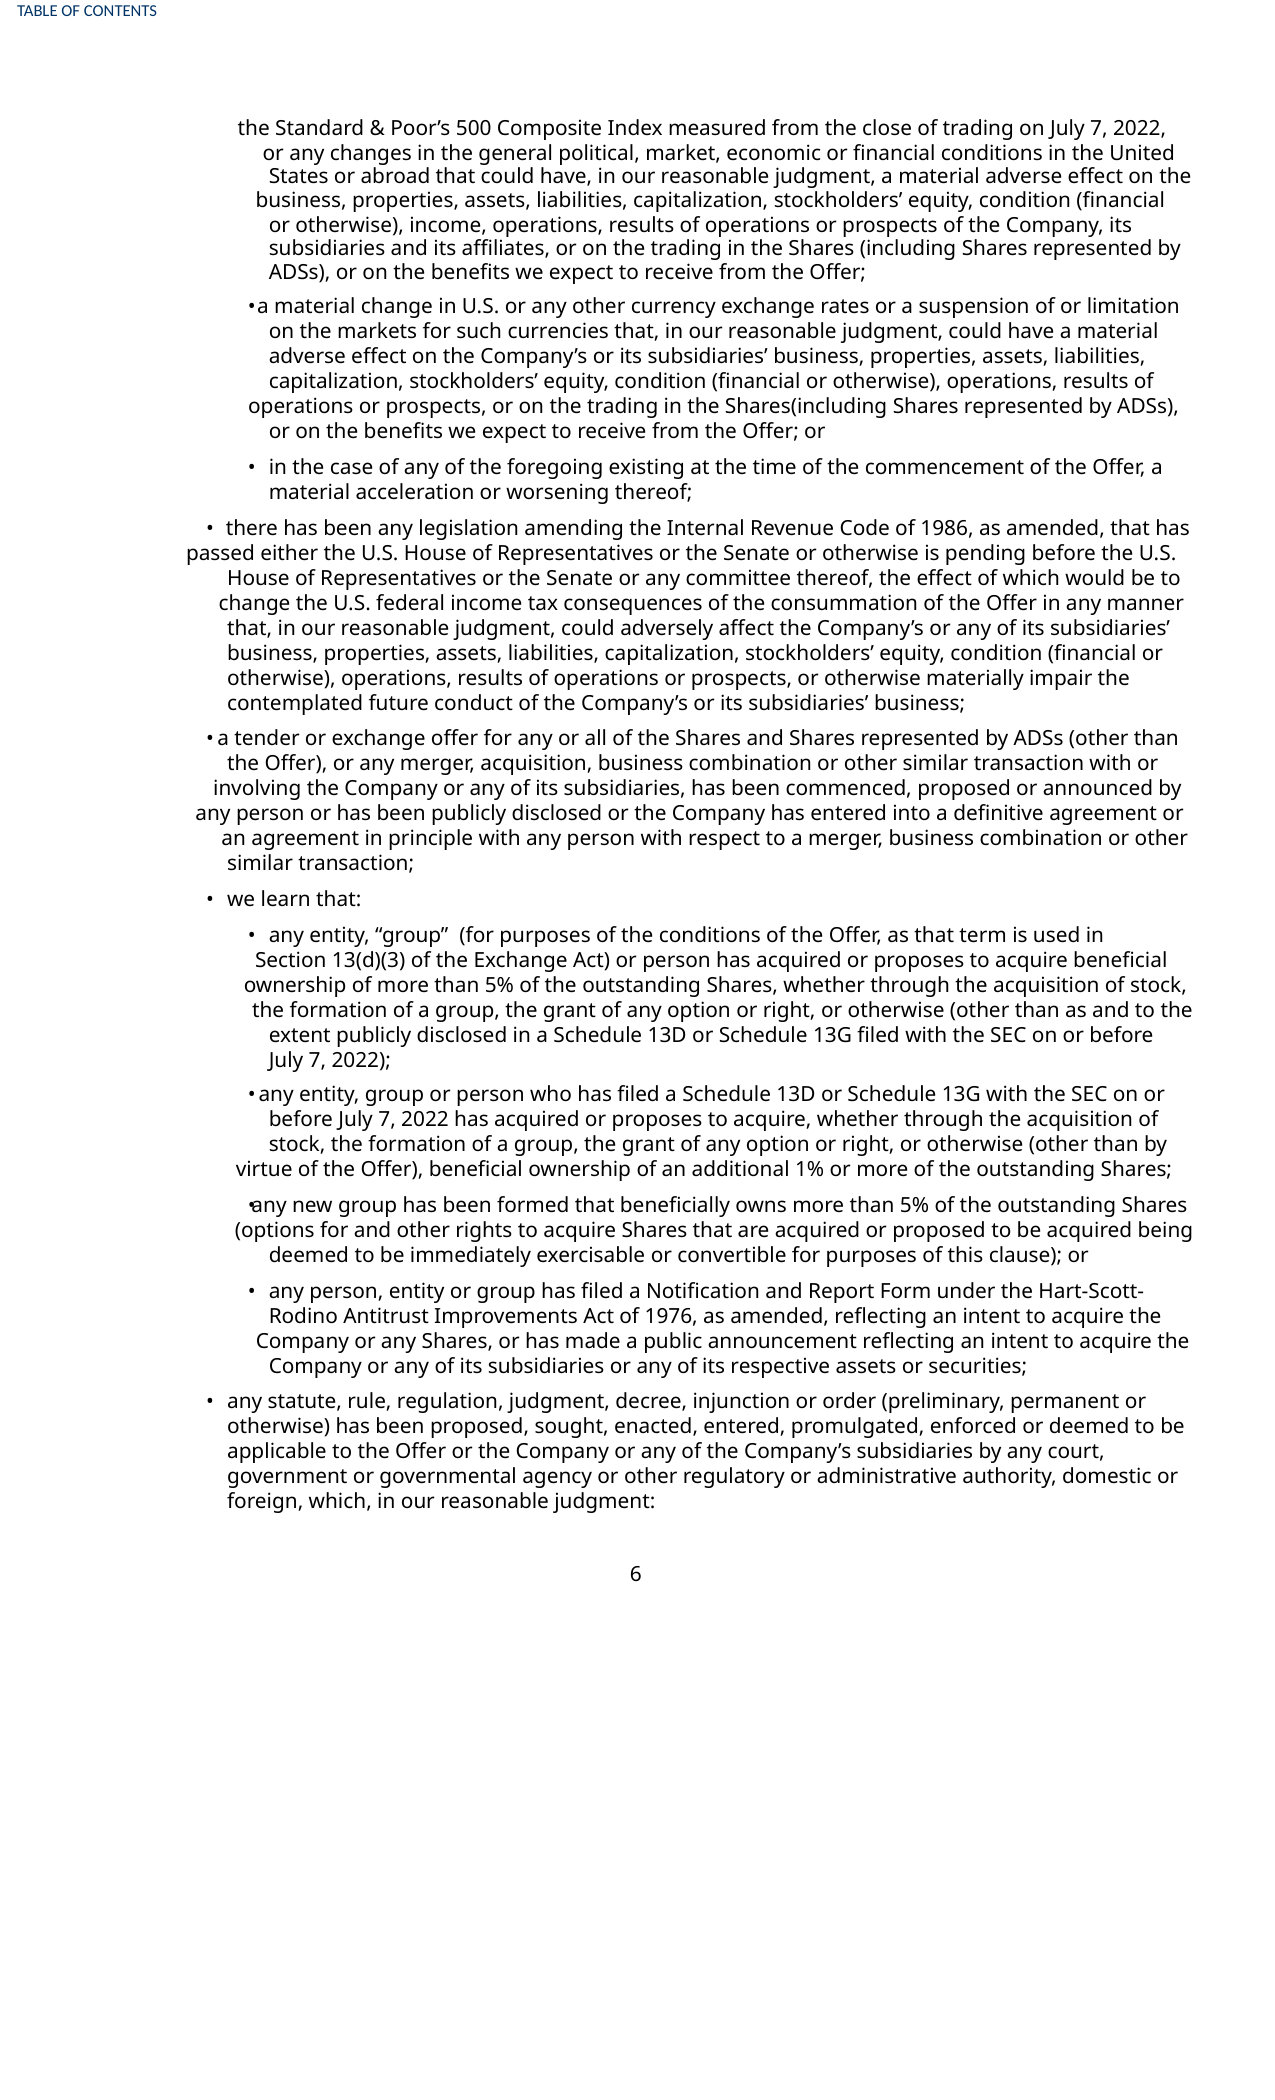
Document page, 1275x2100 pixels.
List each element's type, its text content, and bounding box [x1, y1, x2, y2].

text otherwise), operations, results of operations or prospects, or otherwise materially impair the [227, 667, 1217, 691]
text business, properties, assets, liabilities, capitalization, stockholders’ equity, condition (financial or [227, 642, 1275, 666]
text any person, entity or group has filed a Notification and Report Form under the Hart-Scott- [268, 1280, 1240, 1303]
text similar transaction; [227, 852, 454, 875]
text Company or any Shares, or has made a public announcement reflecting an intent to acquire the [256, 1331, 1275, 1354]
text Rodino Antitrust Improvements Act of 1976, as amended, reflecting an intent to acquire the [268, 1305, 1257, 1328]
text • [206, 1390, 227, 1413]
text House of Representatives or the Senate or any committee thereof, the effect of which would be to [227, 567, 1275, 590]
text any person or has been publicly disclosed or the Company has entered into a definitive agreement or [195, 802, 1275, 825]
text extent publicly disclosed in a Schedule 13D or Schedule 13G filed with the SEC on or before [268, 1024, 1272, 1047]
text a material change in U.S. or any other currency exchange rates or a suspension of or limitation [257, 295, 1275, 318]
text otherwise) has been proposed, sought, enacted, entered, promulgated, enforced or deemed to be [227, 1415, 1254, 1438]
text or on the benefits we expect to receive from the Offer; or [268, 420, 893, 443]
text on the markets for such currencies that, in our reasonable judgment, could have a material [268, 320, 1238, 343]
text adverse effect on the Company’s or its subsidiaries’ business, properties, assets, liabilities, [268, 345, 1244, 368]
text applicable to the Offer or the Company or any of the Company’s subsidiaries by any court, [227, 1440, 1204, 1463]
text we learn that: [227, 888, 394, 911]
text virtue of the Offer), beneficial ownership of an additional 1% or more of the outstanding Shares; [236, 1158, 1275, 1182]
text or any changes in the general political, market, economic or financial conditions in the United [262, 142, 1275, 165]
text the formation of a group, the grant of any option or right, or otherwise (other than as and to the [252, 999, 1275, 1022]
text the Offer), or any merger, acquisition, business combination or other similar transaction with or [227, 752, 1255, 775]
text passed either the U.S. House of Representatives or the Senate or otherwise is pending before the U.S. [186, 542, 1275, 565]
text • [206, 888, 227, 911]
text or otherwise), income, operations, results of operations or prospects of the Company, its [268, 214, 1218, 237]
text contemplated future conduct of the Company’s or its subsidiaries’ business; [227, 692, 1047, 716]
text material acceleration or worsening thereof; [268, 481, 745, 504]
text in the case of any of the foregoing existing at the time of the commencement of the Offer, a [268, 456, 1253, 479]
text Company or any of its subsidiaries or any of its respective assets or securities; [268, 1356, 1115, 1379]
text States or abroad that could have, in our reasonable judgment, a material adverse effect on the [268, 165, 1271, 188]
text a tender or exchange offer for any or all of the Shares and Shares represented by ADSs (other than [217, 727, 1275, 750]
text any new group has been formed that beneficially owns more than 5% of the outstanding Shares [251, 1194, 1275, 1217]
text an agreement in principle with any person with respect to a merger, business combination or other [221, 827, 1275, 850]
text • [248, 924, 268, 947]
text ownership of more than 5% of the outstanding Shares, whether through the acquisition of stock, [243, 974, 1275, 997]
text the Standard & Poor’s 500 Composite Index measured from the close of trading on July 7, 2022, [237, 117, 1275, 140]
text involving the Company or any of its subsidiaries, has been commenced, proposed or announced by [213, 777, 1275, 800]
text • [248, 456, 268, 479]
text before July 7, 2022 has acquired or proposes to acquire, whether through the acquisition of [268, 1108, 1248, 1132]
text 6 [629, 1563, 674, 1587]
text capitalization, stockholders’ equity, condition (financial or otherwise), operations, results of [268, 370, 1260, 393]
text business, properties, assets, liabilities, capitalization, stockholders’ equity, condition (financial [255, 189, 1275, 212]
text July 7, 2022); [268, 1049, 438, 1072]
text foreign, which, in our reasonable judgment: [227, 1490, 711, 1513]
text there has been any legislation amending the Internal Revenue Code of 1986, as amended, that has [226, 517, 1275, 540]
text any statute, rule, regulation, judgment, decree, injunction or order (preliminary, permanent or [227, 1390, 1231, 1413]
text ADSs), or on the benefits we expect to receive from the Offer; [268, 261, 948, 284]
text change the U.S. federal income tax consequences of the consummation of the Offer in any manner [218, 592, 1275, 616]
text Section 13(d)(3) of the Exchange Act) or person has acquired or proposes to acquire beneficial [255, 949, 1275, 972]
text any entity, group or person who has filed a Schedule 13D or Schedule 13G with the SEC on or [258, 1083, 1275, 1107]
text deemed to be immediately exercisable or convertible for purposes of this clause); or [268, 1244, 1175, 1268]
text stock, the formation of a group, the grant of any option or right, or otherwise (other than by [268, 1133, 1254, 1157]
text subsidiaries and its affiliates, or on the trading in the Shares (including Shares represented by [268, 237, 1274, 261]
text any entity, “group” (for purposes of the conditions of the Offer, as that term is used in [268, 924, 1194, 947]
text TABLE OF CONTENTS [17, 0, 205, 20]
text that, in our reasonable judgment, could adversely affect the Company’s or any of its subsidiaries’ [227, 617, 1272, 641]
text • [206, 517, 226, 540]
text (options for and other rights to acquire Shares that are acquired or proposed to be acquired being [234, 1219, 1275, 1243]
text government or governmental agency or other regulatory or administrative authority, domestic or [227, 1465, 1261, 1488]
text operations or prospects, or on the trading in the Shares(including Shares represented by ADSs), [248, 395, 1275, 418]
text • [248, 1280, 268, 1303]
